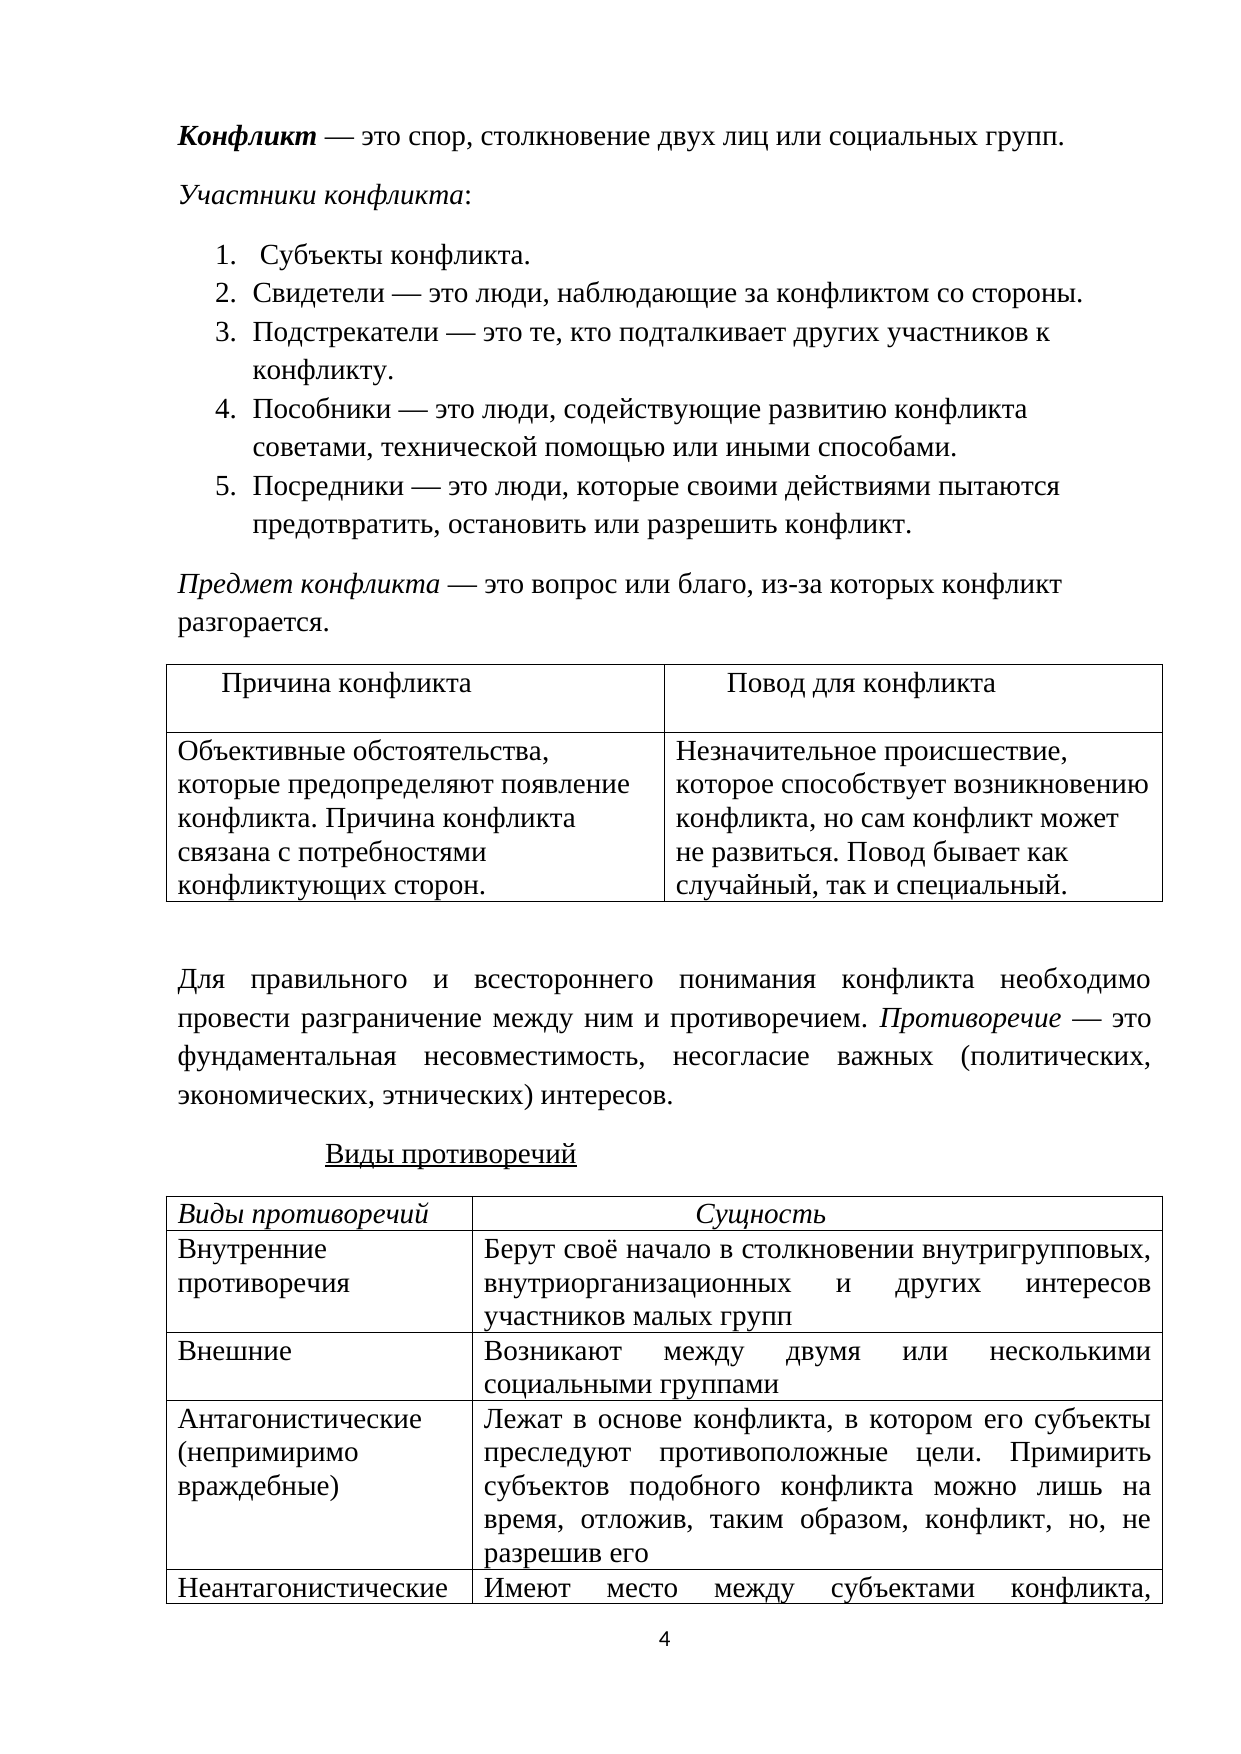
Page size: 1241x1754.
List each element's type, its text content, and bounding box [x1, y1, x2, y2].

table_header Сущность [473, 1197, 1162, 1230]
list Пособники — это люди, содействующие развитию конфликта советами, технической помощью или иными способами. [215, 391, 1152, 463]
text Предмет конфликта — это вопрос или благо, из-за которых конфликт разгорается. [177, 566, 1152, 638]
table_cell Объективные обстоятельства, которые предопределяют появление конфликта. Причина конфликта связана с потребностями конфликтующих сторон. [167, 733, 664, 901]
table_cell Внешние [167, 1333, 472, 1400]
table_cell Неантагонистические [167, 1570, 472, 1603]
text Конфликт — это спор, столкновение двух лиц или социальных групп. [177, 118, 1152, 152]
table_header Повод для конфликта [665, 665, 1162, 732]
list Подстрекатели — это те, кто подталкивает других участников к конфликту. [215, 314, 1152, 386]
table_header Виды противоречий [167, 1197, 472, 1230]
text Участники конфликта: [177, 177, 1152, 211]
table_cell Возникают между двумя или несколькими социальными группами [473, 1333, 1162, 1400]
table_cell Лежат в основе конфликта, в котором его субъекты преследуют противоположные цели. Примирить субъектов подобного конфликта можно лишь на время, отложив, таким образом, конфликт, но, не разрешив его [473, 1401, 1162, 1569]
text Виды противоречий [177, 1136, 1152, 1170]
table_cell Берут своё начало в столкновении внутригрупповых, внутриорганизационных и других интересов участников малых групп [473, 1231, 1162, 1332]
list Свидетели — это люди, наблюдающие за конфликтом со стороны. [215, 275, 1152, 309]
table_cell Незначительное происшествие, которое способствует возникновению конфликта, но сам конфликт может не развиться. Повод бывает как случайный, так и специальный. [665, 733, 1162, 901]
table_cell Внутренние противоречия [167, 1231, 472, 1332]
list Субъекты конфликта. [215, 237, 1152, 270]
text Для правильного и всестороннего понимания конфликта необходимо провести разграничение между ним и противоречием. Противоречие — это фундаментальная несовместимость, несогласие важных (политических, экономических, этнических) интересов. [177, 961, 1152, 1110]
table_header Причина конфликта [167, 665, 664, 732]
list Посредники — это люди, которые своими действиями пытаются предотвратить, остановить или разрешить конфликт. [215, 468, 1152, 540]
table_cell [473, 1570, 1162, 1603]
table_cell Антагонистические (непримиримо враждебные) [167, 1401, 472, 1569]
